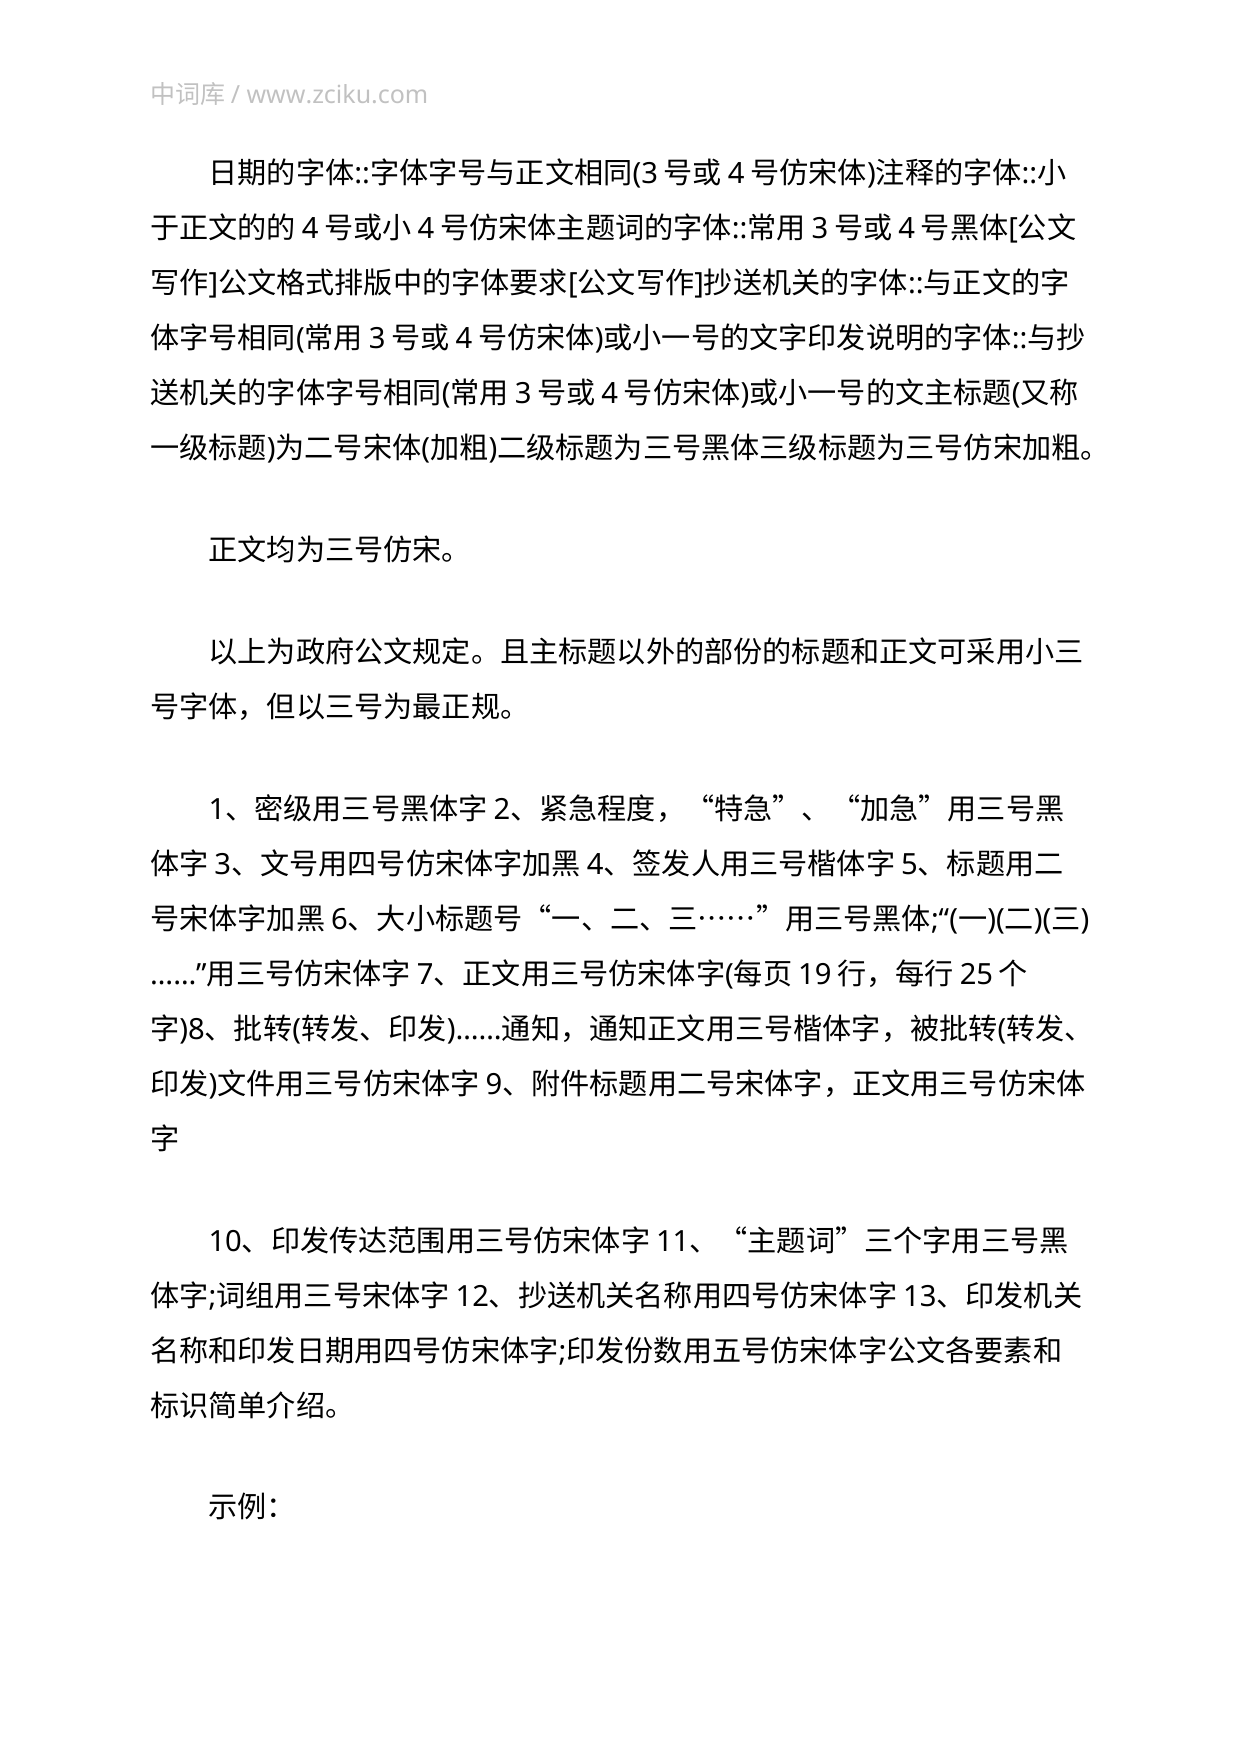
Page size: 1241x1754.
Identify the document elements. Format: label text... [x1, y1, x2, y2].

text 以上为政府公文规定。且主标题以外的部份的标题和正文可采用小三号字体，但以三号为最正规。 [150, 629, 1090, 726]
text 正文均为三号仿宋。 [150, 527, 1090, 569]
text 10、印发传达范围用三号仿宋体字11、“主题词”三个字用三号黑体字;词组用三号宋体字12、抄送机关名称用四号仿宋体字13、印发机关名称和印发日期用四号仿宋体字;印发份数用五号仿宋体字公文各要素和标识简单介绍。 [150, 1217, 1090, 1424]
text 1、密级用三号黑体字2、紧急程度，“特急”、“加急”用三号黑体字3、文号用四号仿宋体字加黑4、签发人用三号楷体字5、标题用二号宋体字加黑6、大小标题号“一、二、三……”用三号黑体;“(一)(二)(三)……”用三号仿宋体字7、正文用三号仿宋体字(每页19行，每行25个字)8、批转(转发、印发)……通知，通知正文用三号楷体字，被批转(转发、印发)文件用三号仿宋体字9、附件标题用二号宋体字，正文用三号仿宋体字 [150, 785, 1090, 1158]
text 日期的字体::字体字号与正文相同(3号或4号仿宋体)注释的字体::小于正文的的4号或小4号仿宋体主题词的字体::常用3号或4号黑体[公文写作]公文格式排版中的字体要求[公文写作]抄送机关的字体::与正文的字体字号相同(常用3号或4号仿宋体)或小一号的文字印发说明的字体::与抄送机关的字体字号相同(常用3号或4号仿宋体)或小一号的文主标题(又称一级标题)为二号宋体(加粗)二级标题为三号黑体三级标题为三号仿宋加粗。 [150, 150, 1090, 467]
text 示例： [150, 1484, 1090, 1526]
